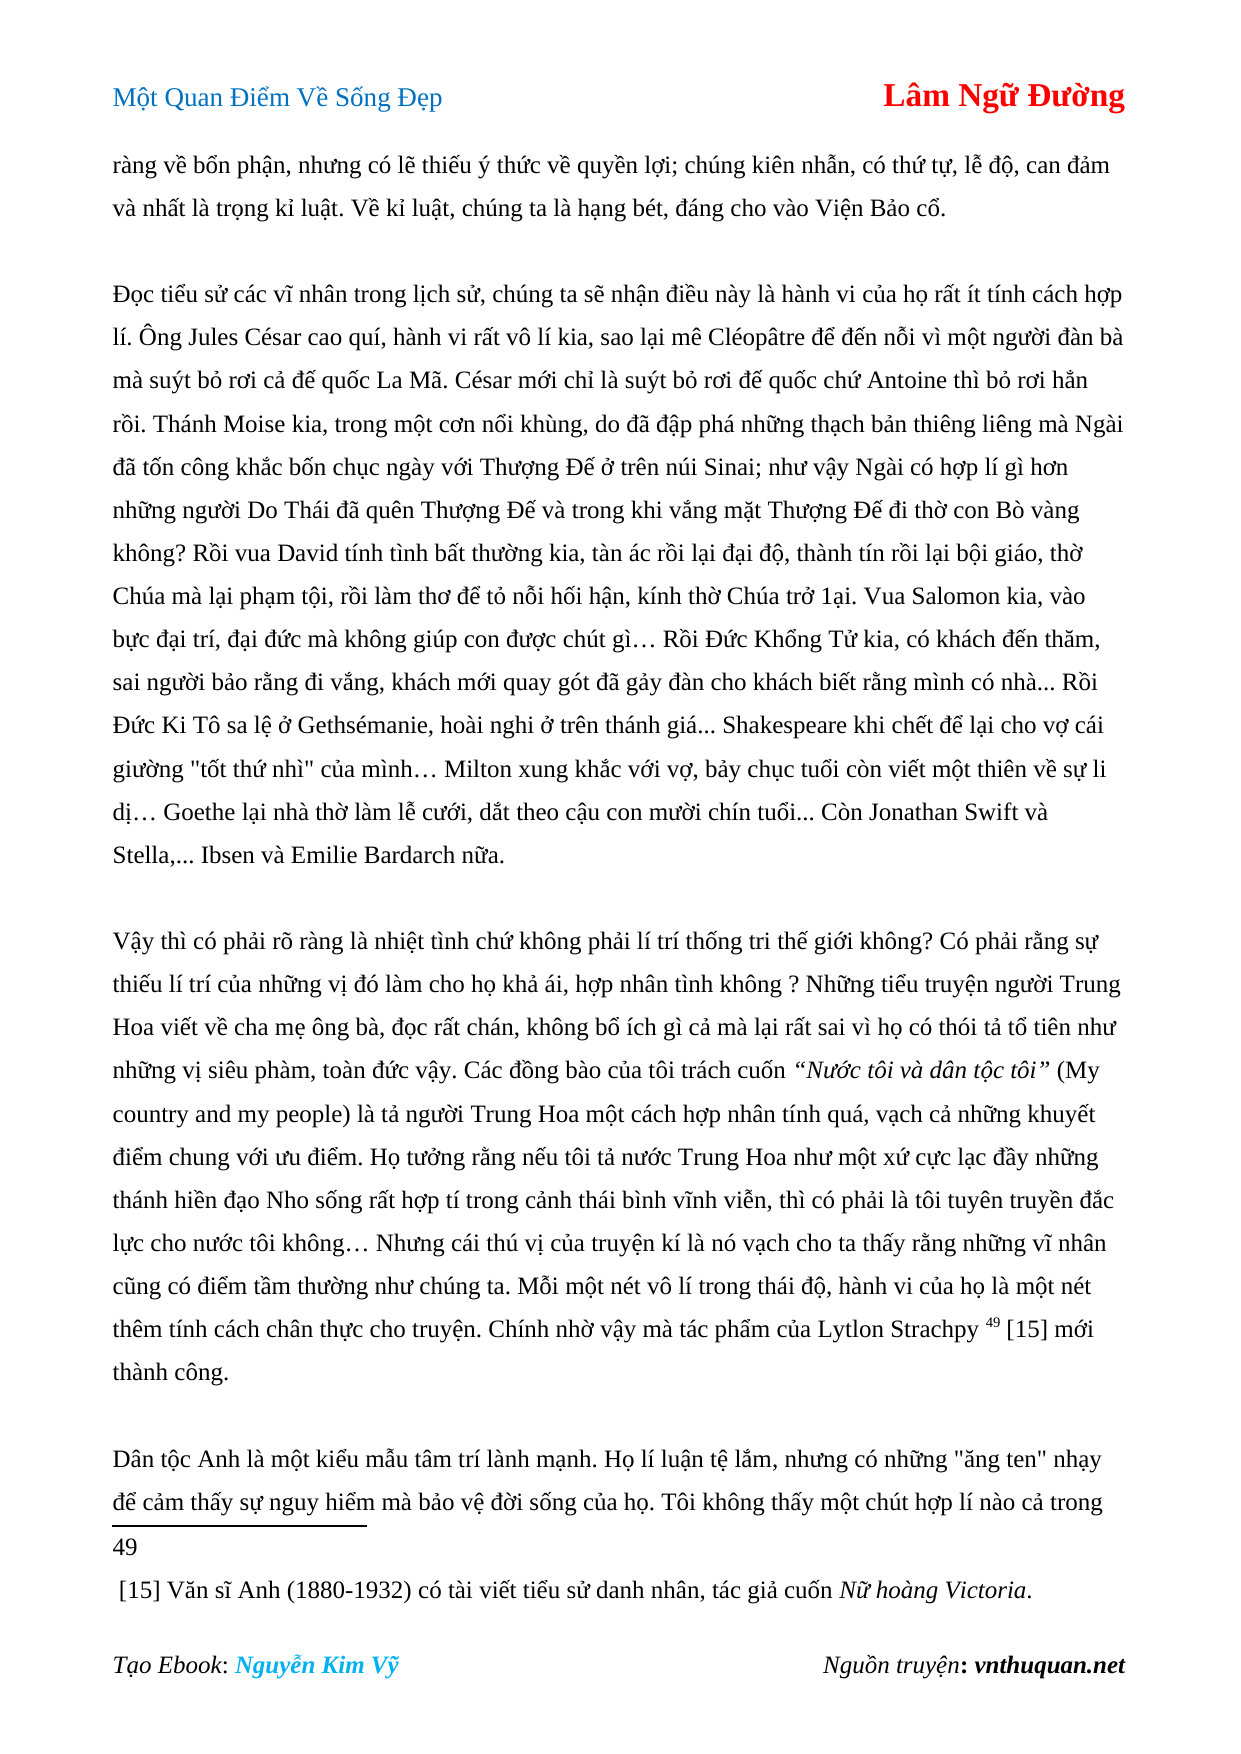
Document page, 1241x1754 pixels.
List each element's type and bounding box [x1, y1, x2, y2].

text [112, 150, 1128, 1516]
